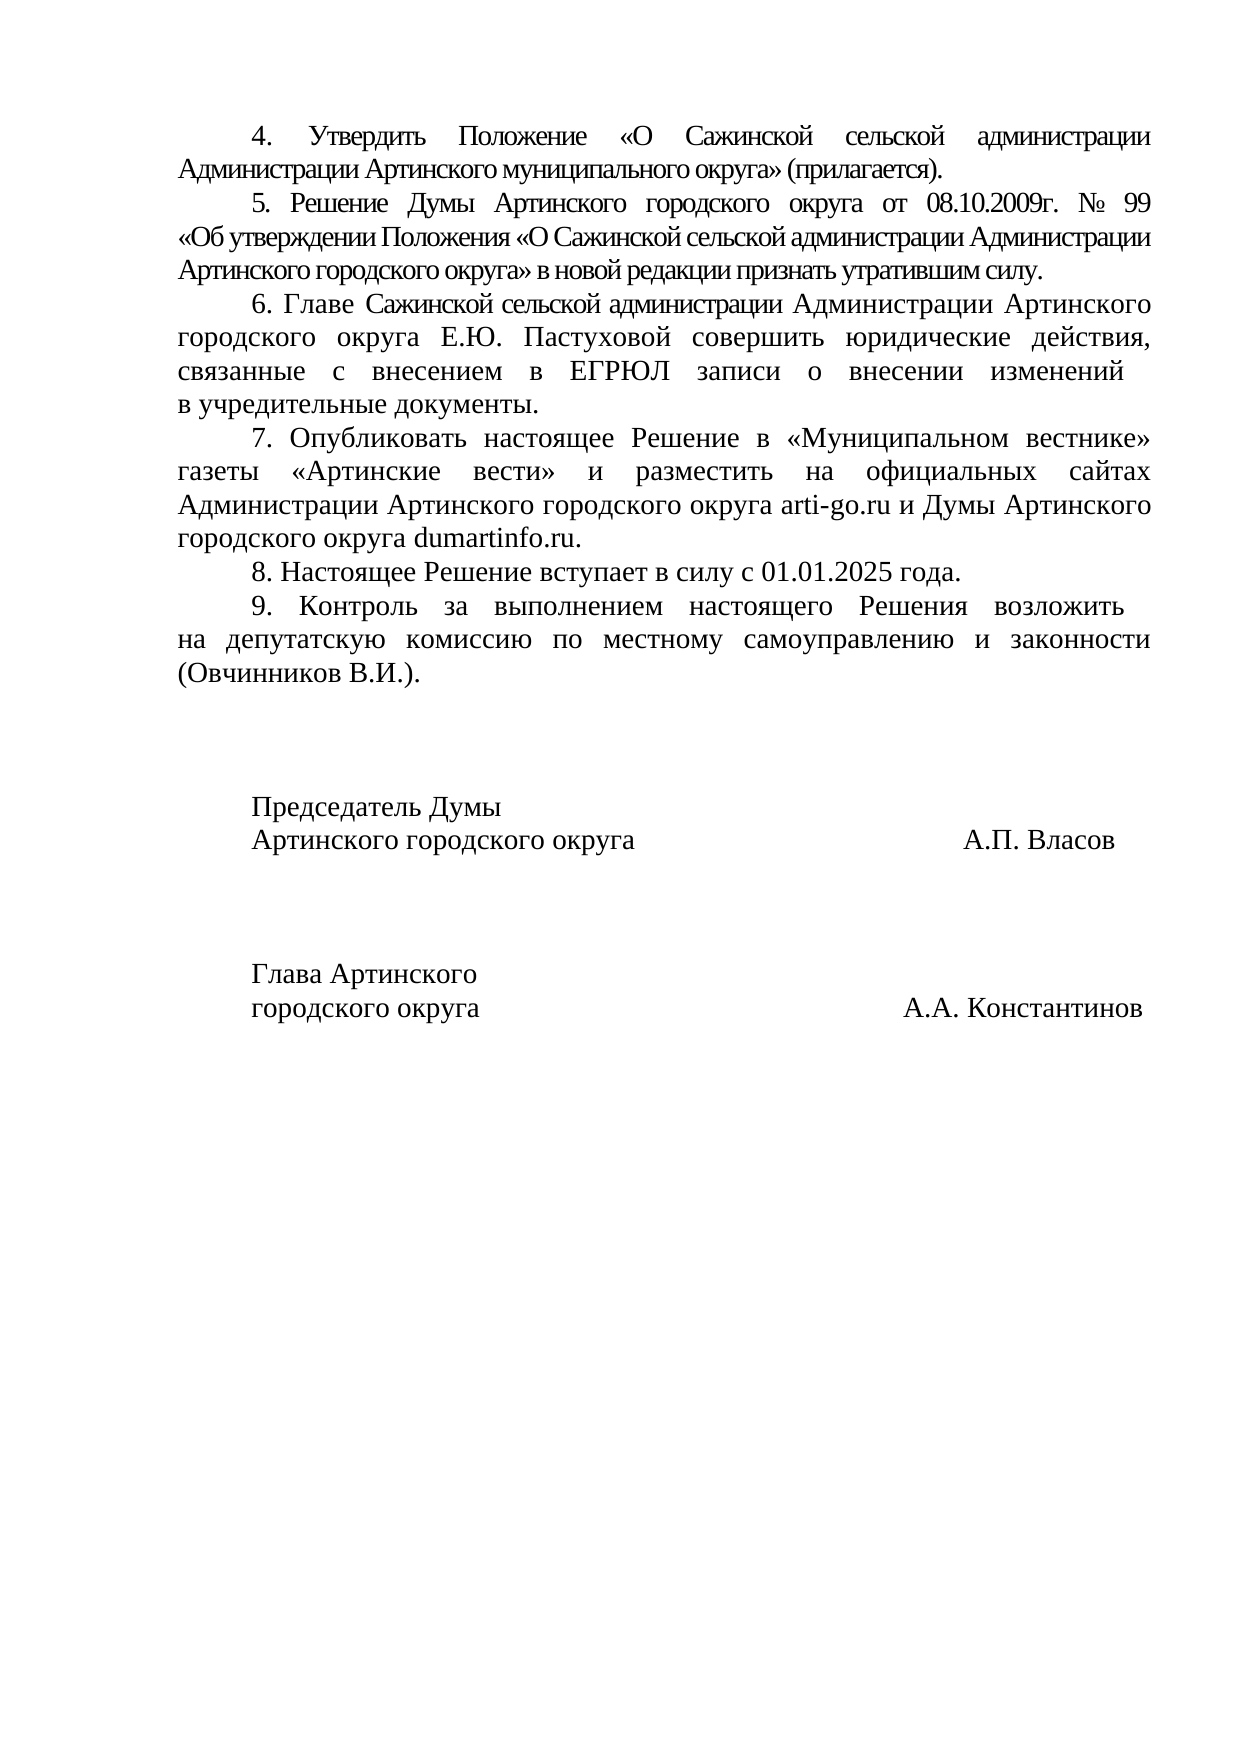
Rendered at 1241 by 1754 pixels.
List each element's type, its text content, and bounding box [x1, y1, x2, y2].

text городского округа А.А. Константинов [177, 990, 1152, 1024]
text 7. Опубликовать настоящее Решение в «Муниципальном вестнике» газеты «Артинские вести» и разместить на официальных сайтах Администрации Артинского городского округа arti-go.ru и Думы Артинского городского округа dumartinfo.ru. [177, 420, 1152, 554]
text 9. Контроль за выполнением настоящего Решения возложить на депутатскую комиссию по местному самоуправлению и законности (Овчинников В.И.). [177, 588, 1152, 688]
text 5. Решение Думы Артинского городского округа от 08.10.2009г. № 99 «Об утверждении Положения «О Сажинской сельской администрации Администрации Артинского городского округа» в новой редакции признать утратившим силу. [177, 185, 1152, 286]
text 4. Утвердить Положение «О Сажинской сельской администрации Администрации Артинского муниципального округа» (прилагается). [177, 118, 1152, 185]
text Председатель Думы [177, 789, 1152, 822]
text Глава Артинского [177, 957, 1152, 990]
text 8. Настоящее Решение вступает в силу с 01.01.2025 года. [177, 554, 1152, 588]
text 6. Главе Сажинской сельской администрации Администрации Артинского городского округа Е.Ю. Пастуховой совершить юридические действия, связанные с внесением в ЕГРЮЛ записи о внесении изменений в учредительные документы. [177, 286, 1152, 420]
text Артинского городского округа А.П. Власов [177, 822, 1152, 856]
